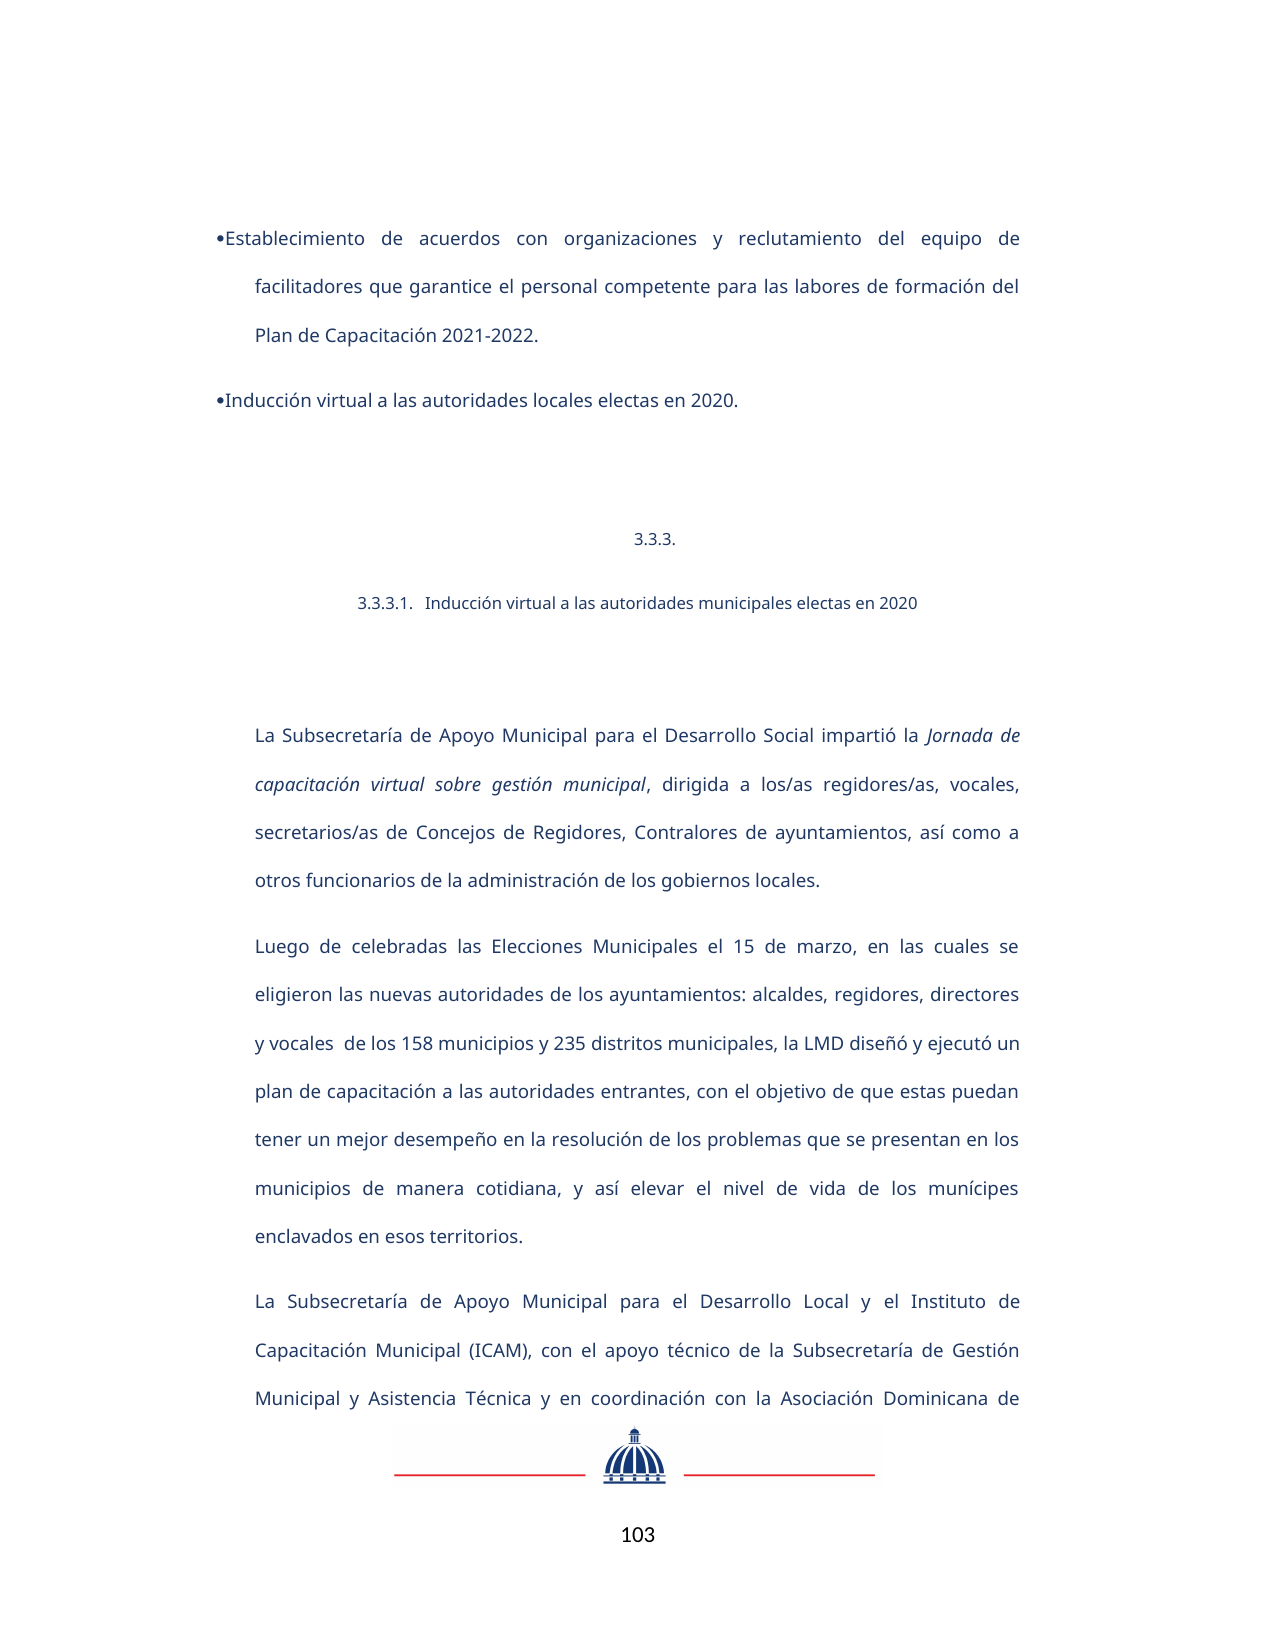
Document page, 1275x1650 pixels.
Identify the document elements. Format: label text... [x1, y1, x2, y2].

text Luego de celebradas las Elecciones Municipales el 15 de marzo, en las cuales se eligieron las nuevas autoridades de los ayuntamientos: alcaldes, regidores, directores y vocales de los 158 municipios y 235 distritos municipales, la LMD diseñó y ejecutó un plan de capacitación a las autoridades entrantes, con el objetivo de que estas puedan tener un mejor desempeño en la resolución de los problemas que se presentan en los municipios de manera cotidiana, y así elevar el nivel de vida de los munícipes enclavados en esos territorios. [254, 933, 1020, 1249]
list Establecimiento de acuerdos con organizaciones y reclutamiento del equipo de facilitadores que garantice el personal competente para las labores de formación del Plan de Capacitación 2021-2022. [217, 225, 1020, 347]
subtitle Inducción virtual a las autoridades municipales electas en 2020 [254, 591, 1020, 614]
list Inducción virtual a las autoridades locales electas en 2020. [217, 387, 1020, 412]
text La Subsecretaría de Apoyo Municipal para el Desarrollo Social impartió la Jornada de capacitación virtual sobre gestión municipal, dirigida a los/as regidores/as, vocales, secretarios/as de Concejos de Regidores, Contralores de ayuntamientos, así como a otros funcionarios de la administración de los gobiernos locales. [254, 722, 1020, 893]
picture [390, 1423, 883, 1489]
